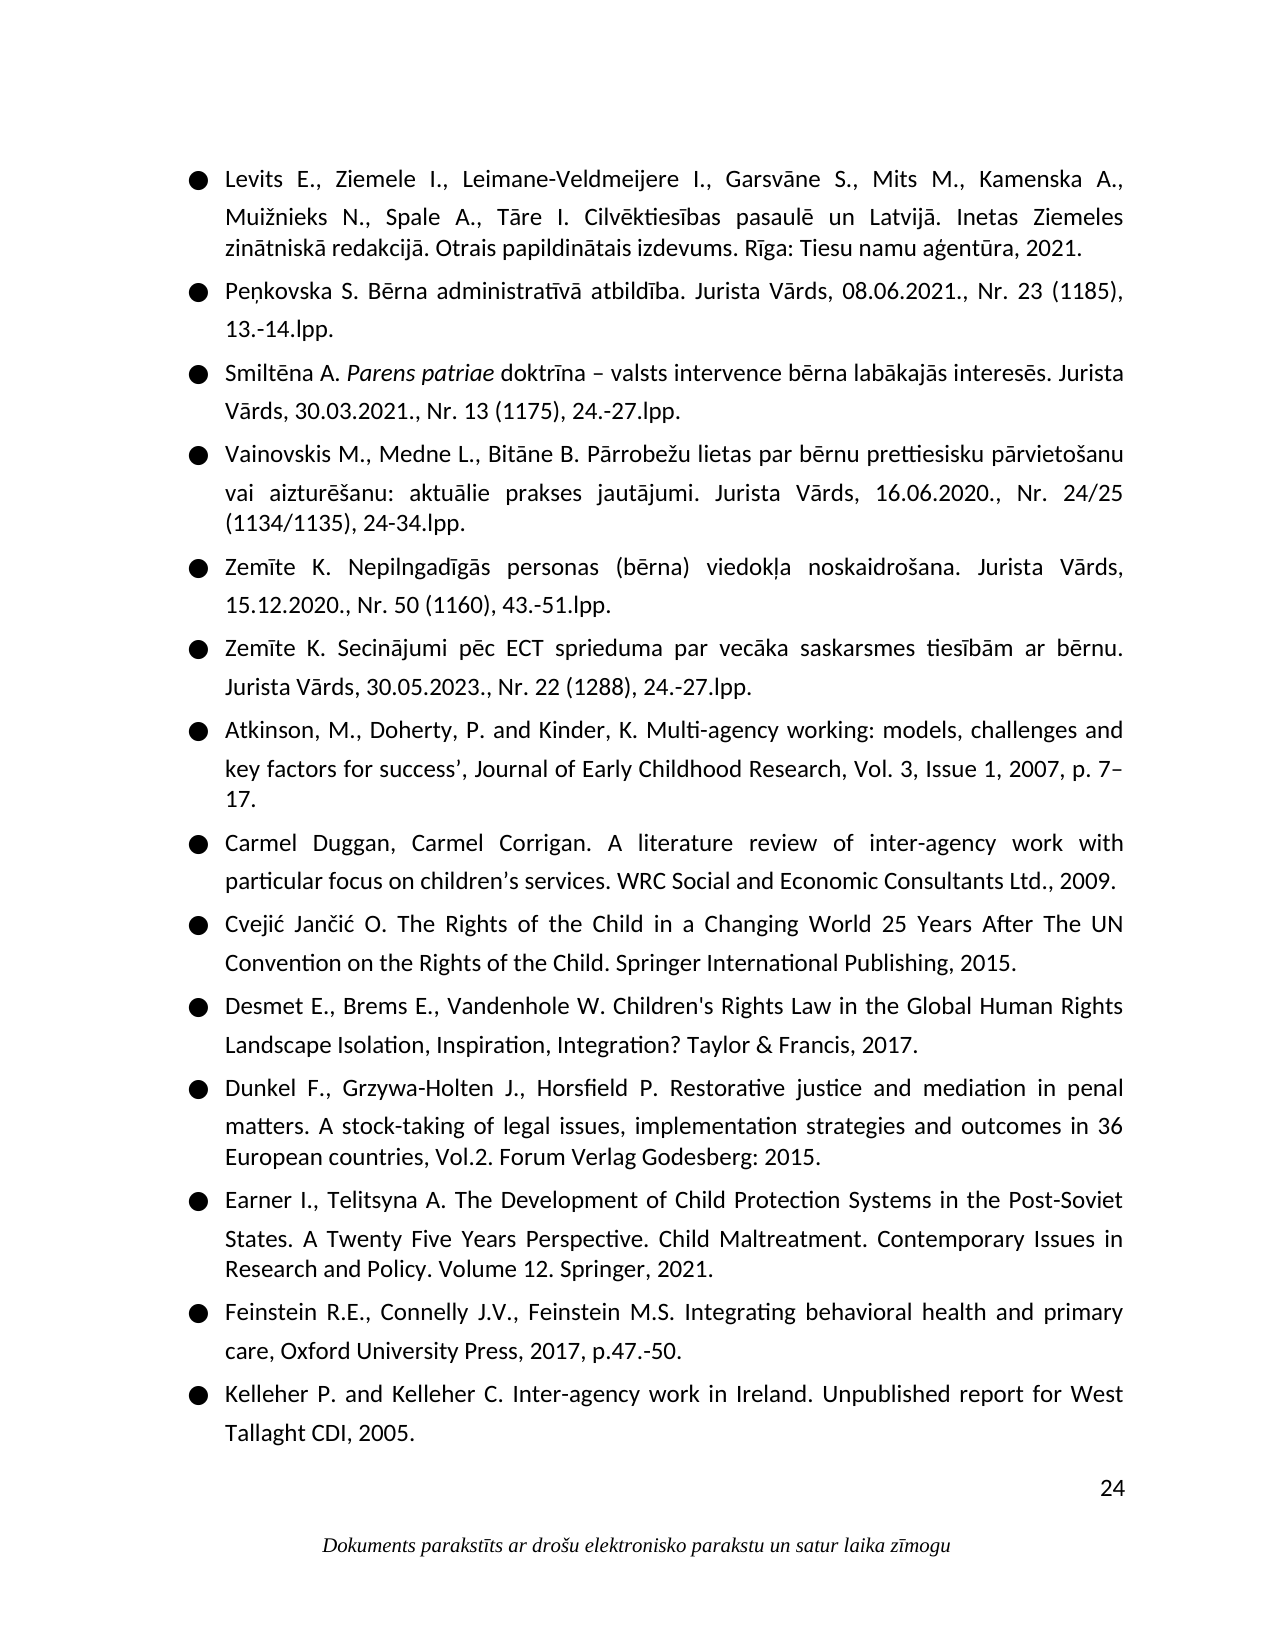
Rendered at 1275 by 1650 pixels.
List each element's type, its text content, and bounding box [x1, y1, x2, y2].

list Feinstein R.E., Connelly J.V., Feinstein M.S. Integrating behavioral health and primary care, Oxford University Press, 2017, p.47.-50. [187, 1284, 1125, 1366]
list Atkinson, M., Doherty, P. and Kinder, K. Multi-agency working: models, challenges and key factors for success’, Journal of Early Childhood Research, Vol. 3, Issue 1, 2007, p. 7–17. [187, 702, 1125, 814]
list Dunkel F., Grzywa-Holten J., Horsfield P. Restorative justice and mediation in penal matters. A stock-taking of legal issues, implementation strategies and outcomes in 36 European countries, Vol.2. Forum Verlag Godesberg: 2015. [187, 1059, 1125, 1172]
list Smiltēna A. Parens patriae doktrīna – valsts intervence bērna labākajās interesēs. Jurista Vārds, 30.03.2021., Nr. 13 (1175), 24.-27.lpp. [187, 344, 1125, 426]
list Kelleher P. and Kelleher C. Inter-agency work in Ireland. Unpublished report for West Tallaght CDI, 2005. [187, 1366, 1125, 1447]
list Cvejić Jančić O. The Rights of the Child in a Changing World 25 Years After The UN Convention on the Rights of the Child. Springer International Publishing, 2015. [187, 896, 1125, 977]
list Vainovskis M., Medne L., Bitāne B. Pārrobežu lietas par bērnu prettiesisku pārvietošanu vai aizturēšanu: aktuālie prakses jautājumi. Jurista Vārds, 16.06.2020., Nr. 24/25 (1134/1135), 24-34.lpp. [187, 426, 1125, 538]
list Zemīte K. Secinājumi pēc ECT sprieduma par vecāka saskarsmes tiesībām ar bērnu. Jurista Vārds, 30.05.2023., Nr. 22 (1288), 24.-27.lpp. [187, 620, 1125, 702]
list Zemīte K. Nepilngadīgās personas (bērna) viedokļa noskaidrošana. Jurista Vārds, 15.12.2020., Nr. 50 (1160), 43.-51.lpp. [187, 538, 1125, 620]
list Earner I., Telitsyna A. The Development of Child Protection Systems in the Post-Soviet States. A Twenty Five Years Perspective. Child Maltreatment. Contemporary Issues in Research and Policy. Volume 12. Springer, 2021. [187, 1172, 1125, 1284]
list Desmet E., Brems E., Vandenhole W. Children's Rights Law in the Global Human Rights Landscape Isolation, Inspiration, Integration? Taylor & Francis, 2017. [187, 977, 1125, 1059]
list Levits E., Ziemele I., Leimane-Veldmeijere I., Garsvāne S., Mits M., Kamenska A., Muižnieks N., Spale A., Tāre I. Cilvēktiesības pasaulē un Latvijā. Inetas Ziemeles zinātniskā redakcijā. Otrais papildinātais izdevums. Rīga: Tiesu namu aģentūra, 2021. [187, 150, 1125, 262]
list Peņkovska S. Bērna administratīvā atbildība. Jurista Vārds, 08.06.2021., Nr. 23 (1185), 13.-14.lpp. [187, 262, 1125, 344]
list Carmel Duggan, Carmel Corrigan. A literature review of inter-agency work with particular focus on children’s services. WRC Social and Economic Consultants Ltd., 2009. [187, 814, 1125, 896]
